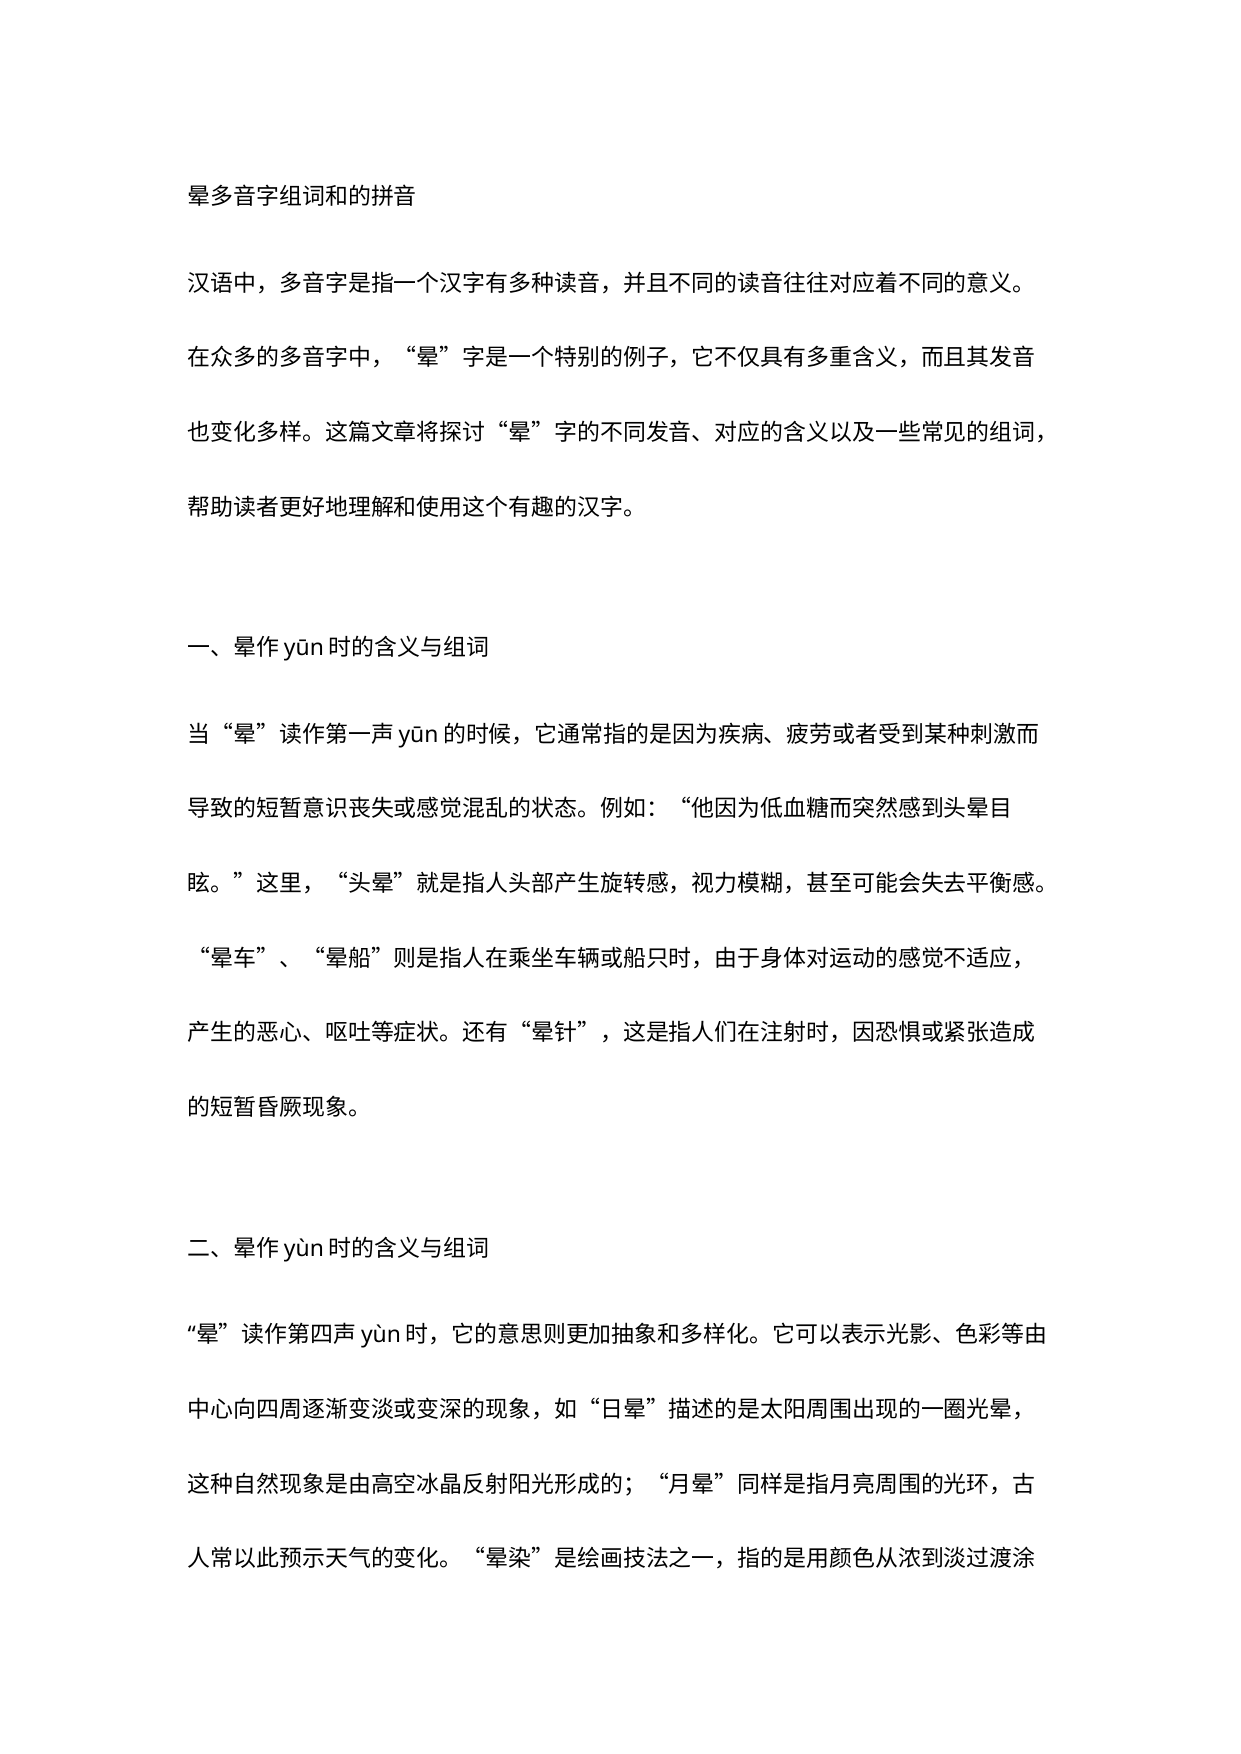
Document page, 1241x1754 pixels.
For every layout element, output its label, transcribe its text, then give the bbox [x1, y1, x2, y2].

text 二、晕作yùn时的含义与组词 [187, 1213, 1053, 1278]
text 晕多音字组词和的拼音 [187, 162, 1053, 227]
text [187, 1300, 1053, 1589]
text 当“晕”读作第一声yūn的时候，它通常指的是因为疾病、疲劳或者受到某种刺激而导致的短暂意识丧失或感觉混乱的状态。例如：“他因为低血糖而突然感到头晕目眩。”这里，“头晕”就是指人头部产生旋转感，视力模糊，甚至可能会失去平衡感。“晕车”、“晕船”则是指人在乘坐车辆或船只时，由于身体对运动的感觉不适应，产生的恶心、呕吐等症状。还有“晕针”，这是指人们在注射时，因恐惧或紧张造成的短暂昏厥现象。 [187, 700, 1053, 1138]
text 汉语中，多音字是指一个汉字有多种读音，并且不同的读音往往对应着不同的意义。在众多的多音字中，“晕”字是一个特别的例子，它不仅具有多重含义，而且其发音也变化多样。这篇文章将探讨“晕”字的不同发音、对应的含义以及一些常见的组词，帮助读者更好地理解和使用这个有趣的汉字。 [187, 248, 1053, 538]
text 一、晕作yūn时的含义与组词 [187, 613, 1053, 678]
